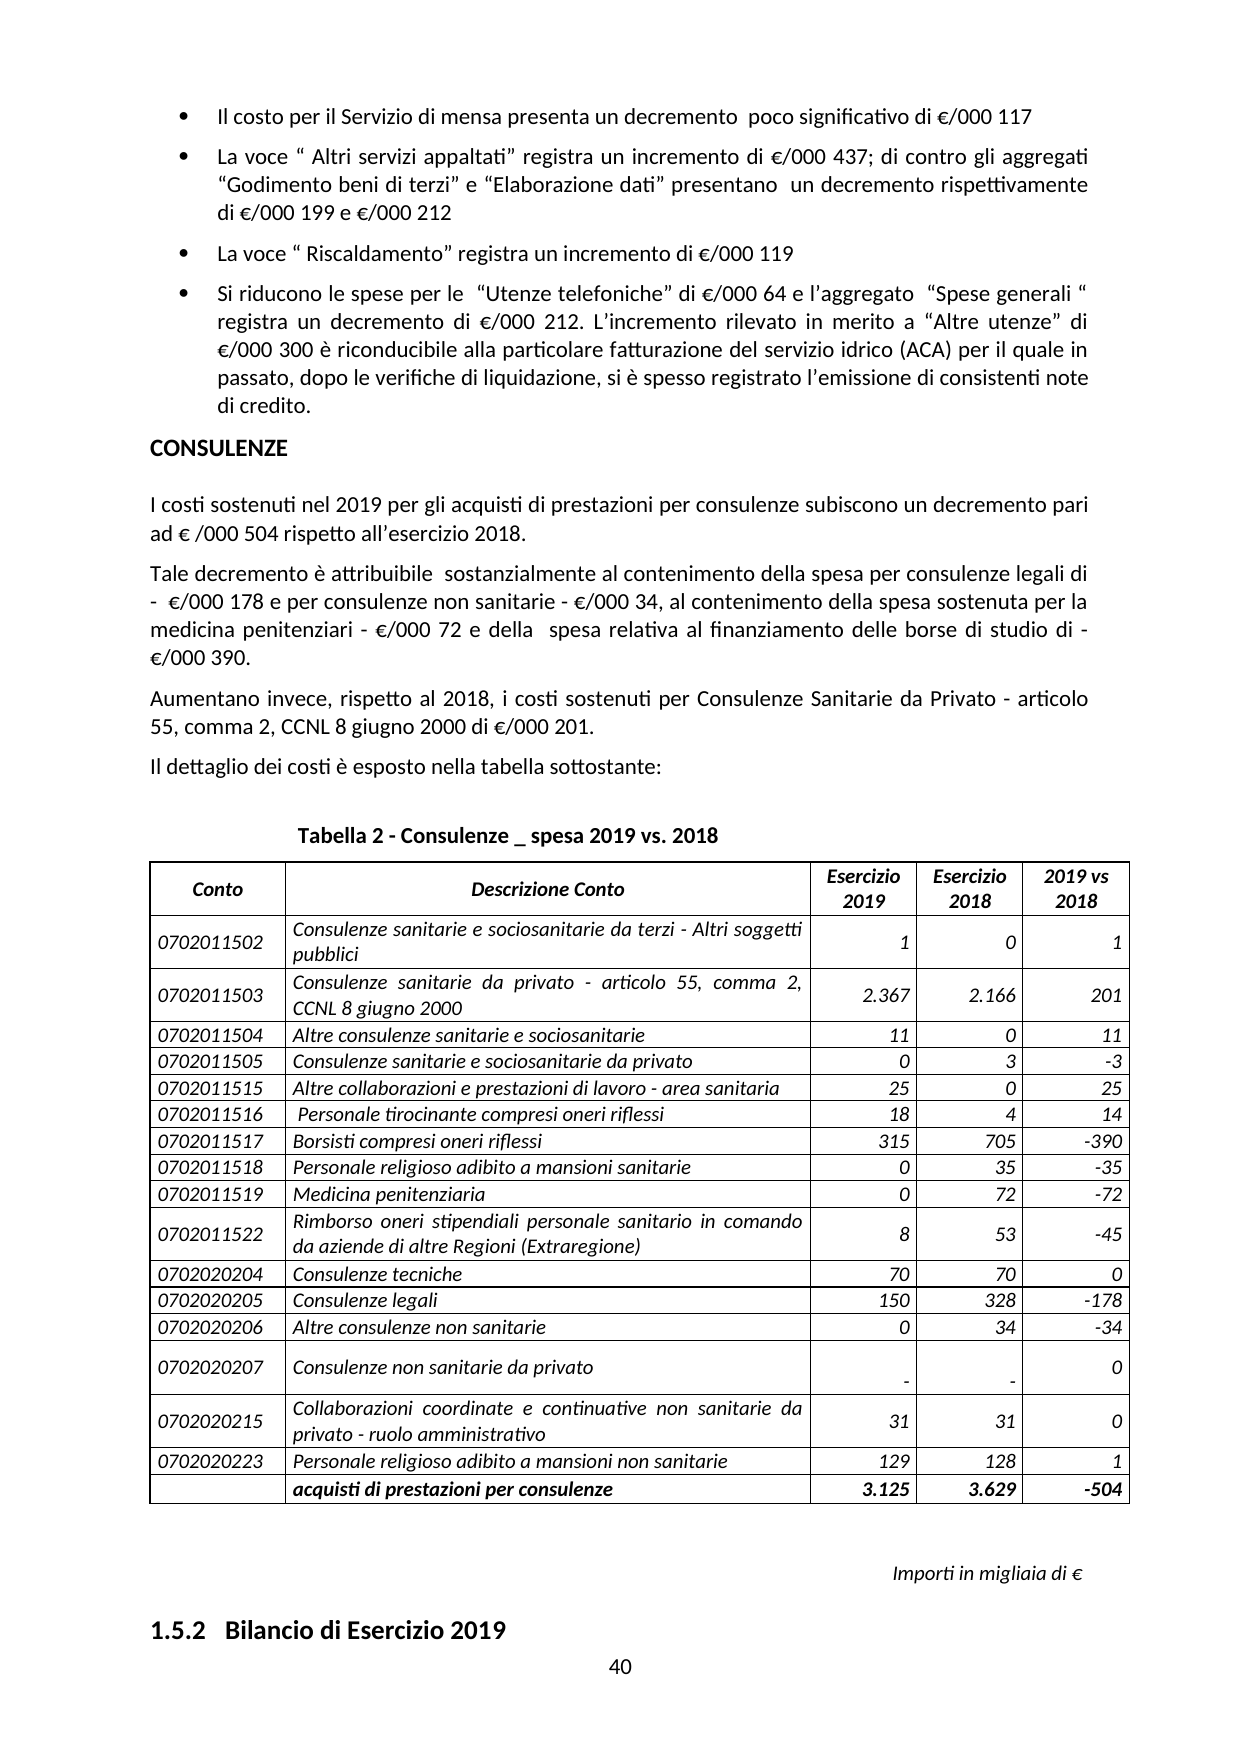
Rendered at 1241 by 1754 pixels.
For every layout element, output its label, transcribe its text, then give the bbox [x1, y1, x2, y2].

table_cell 128 [917, 1448, 1022, 1474]
text Importi in migliaia di € [150, 1560, 1090, 1585]
table_cell 3.125 [811, 1475, 916, 1503]
subtitle Bilancio di Esercizio 2019 [150, 1613, 1090, 1646]
table_cell 129 [811, 1448, 916, 1474]
table_cell 0702020215 [151, 1395, 285, 1447]
table_cell 0702011522 [151, 1208, 285, 1260]
table_cell -35 [1023, 1155, 1129, 1180]
table_cell 0702011505 [151, 1048, 285, 1074]
table_cell 0702011502 [151, 916, 285, 968]
table_cell Altre consulenze sanitarie e sociosanitarie [286, 1022, 810, 1047]
table_cell Altre consulenze non sanitarie [286, 1314, 810, 1339]
table_cell 0702020204 [151, 1261, 285, 1286]
table_cell 11 [1023, 1022, 1129, 1047]
table_cell 0702020206 [151, 1314, 285, 1339]
table_cell 0702011515 [151, 1075, 285, 1100]
table_cell 3 [917, 1048, 1022, 1074]
table_cell 0 [1023, 1261, 1129, 1286]
table_cell Rimborso oneri stipendiali personale sanitario in comando da aziende di altre Regioni (Extraregione) [286, 1208, 810, 1260]
list Si riducono le spese per le “Utenze telefoniche” di €/000 64 e l’aggregato “Spese generali “ registra un decremento di €/000 212. L’incremento rilevato in merito a “Altre utenze” di €/000 300 è riconducibile alla particolare fatturazione del servizio idrico (ACA) per il quale in passato, dopo le verifiche di liquidazione, si è spesso registrato l’emissione di consistenti note di credito. [179, 279, 1090, 419]
table_cell 0 [811, 1314, 916, 1339]
list Tale decremento è attribuibile sostanzialmente al contenimento della spesa per consulenze legali di - €/000 178 e per consulenze non sanitarie - €/000 34, al contenimento della spesa sostenuta per la medicina penitenziari - €/000 72 e della spesa relativa al finanziamento delle borse di studio di - €/000 390. [150, 559, 1090, 671]
table_cell 25 [1023, 1075, 1129, 1100]
table_cell Personale religioso adibito a mansioni sanitarie [286, 1155, 810, 1180]
table_cell -390 [1023, 1128, 1129, 1153]
table_cell 0 [811, 1181, 916, 1207]
table_cell 705 [917, 1128, 1022, 1153]
table_cell 0 [811, 1155, 916, 1180]
table_cell 0 [811, 1048, 916, 1074]
table_cell 1 [811, 916, 916, 968]
table_cell 0702011503 [151, 969, 285, 1021]
table_header 2019 vs 2018 [1023, 863, 1129, 914]
table_cell [151, 1475, 285, 1503]
table_cell - [811, 1341, 916, 1394]
table_cell 8 [811, 1208, 916, 1260]
table_cell Consulenze sanitarie e sociosanitarie da privato [286, 1048, 810, 1074]
table_cell Personale tirocinante compresi oneri riflessi [286, 1101, 810, 1127]
table_cell 315 [811, 1128, 916, 1153]
table_cell -72 [1023, 1181, 1129, 1207]
table_cell -3 [1023, 1048, 1129, 1074]
table_header Esercizio 2019 [811, 863, 916, 914]
table_cell Borsisti compresi oneri riflessi [286, 1128, 810, 1153]
table_cell Consulenze non sanitarie da privato [286, 1341, 810, 1394]
table_cell Consulenze tecniche [286, 1261, 810, 1286]
table_cell - [917, 1341, 1022, 1394]
table_cell 2.166 [917, 969, 1022, 1021]
table_cell 0702011504 [151, 1022, 285, 1047]
table_cell -45 [1023, 1208, 1129, 1260]
table_cell 53 [917, 1208, 1022, 1260]
table_cell 0 [917, 916, 1022, 968]
table_cell 1 [1023, 1448, 1129, 1474]
table_cell 1 [1023, 916, 1129, 968]
table_cell 0702011519 [151, 1181, 285, 1207]
table_cell 4 [917, 1101, 1022, 1127]
table_cell 0702011517 [151, 1128, 285, 1153]
table_cell 72 [917, 1181, 1022, 1207]
table_cell 70 [917, 1261, 1022, 1286]
text Il dettaglio dei costi è esposto nella tabella sottostante: [150, 752, 1090, 780]
list La voce “ Altri servizi appaltati” registra un incremento di €/000 437; di contro gli aggregati “Godimento beni di terzi” e “Elaborazione dati” presentano un decremento rispettivamente di €/000 199 e €/000 212 [179, 142, 1090, 226]
table_cell 70 [811, 1261, 916, 1286]
list Aumentano invece, rispetto al 2018, i costi sostenuti per Consulenze Sanitarie da Privato - articolo 55, comma 2, CCNL 8 giugno 2000 di €/000 201. [150, 684, 1090, 740]
table_cell 328 [917, 1288, 1022, 1313]
table_cell Consulenze sanitarie da privato - articolo 55, comma 2, CCNL 8 giugno 2000 [286, 969, 810, 1021]
table_cell Consulenze sanitarie e sociosanitarie da terzi - Altri soggetti pubblici [286, 916, 810, 968]
table_cell -178 [1023, 1288, 1129, 1313]
table_header Conto [151, 863, 285, 914]
table_header Descrizione Conto [286, 863, 810, 914]
list La voce “ Riscaldamento” registra un incremento di €/000 119 [179, 239, 1090, 267]
table_cell -504 [1023, 1475, 1129, 1503]
table_cell 25 [811, 1075, 916, 1100]
list Il costo per il Servizio di mensa presenta un decremento poco significativo di €/000 117 [179, 102, 1090, 130]
text Tabella 2 - Consulenze _ spesa 2019 vs. 2018 [298, 821, 1090, 849]
table_cell 31 [917, 1395, 1022, 1447]
table_cell acquisti di prestazioni per consulenze [286, 1475, 810, 1503]
table_cell 0 [917, 1075, 1022, 1100]
table_cell 0 [1023, 1395, 1129, 1447]
table_cell 14 [1023, 1101, 1129, 1127]
table_cell Altre collaborazioni e prestazioni di lavoro - area sanitaria [286, 1075, 810, 1100]
table_cell 34 [917, 1314, 1022, 1339]
table_cell 0 [1023, 1341, 1129, 1394]
table_cell 150 [811, 1288, 916, 1313]
table_cell Medicina penitenziaria [286, 1181, 810, 1207]
table_cell Collaborazioni coordinate e continuative non sanitarie da privato - ruolo amministrativo [286, 1395, 810, 1447]
table_cell 0 [917, 1022, 1022, 1047]
table_cell 11 [811, 1022, 916, 1047]
table_cell 18 [811, 1101, 916, 1127]
table_cell -34 [1023, 1314, 1129, 1339]
table_cell Personale religioso adibito a mansioni non sanitarie [286, 1448, 810, 1474]
table_cell 0702011516 [151, 1101, 285, 1127]
table_cell 0702020223 [151, 1448, 285, 1474]
table_cell Consulenze legali [286, 1288, 810, 1313]
table_cell 35 [917, 1155, 1022, 1180]
table_cell 31 [811, 1395, 916, 1447]
table_cell 0702020205 [151, 1288, 285, 1313]
table_cell 3.629 [917, 1475, 1022, 1503]
table_cell 0702011518 [151, 1155, 285, 1180]
text CONSULENZE [150, 432, 1090, 463]
table_header Esercizio 2018 [917, 863, 1022, 914]
table_cell 0702020207 [151, 1341, 285, 1394]
table_cell 201 [1023, 969, 1129, 1021]
table_cell 2.367 [811, 969, 916, 1021]
list I costi sostenuti nel 2019 per gli acquisti di prestazioni per consulenze subiscono un decremento pari ad € /000 504 rispetto all’esercizio 2018. [150, 491, 1090, 547]
